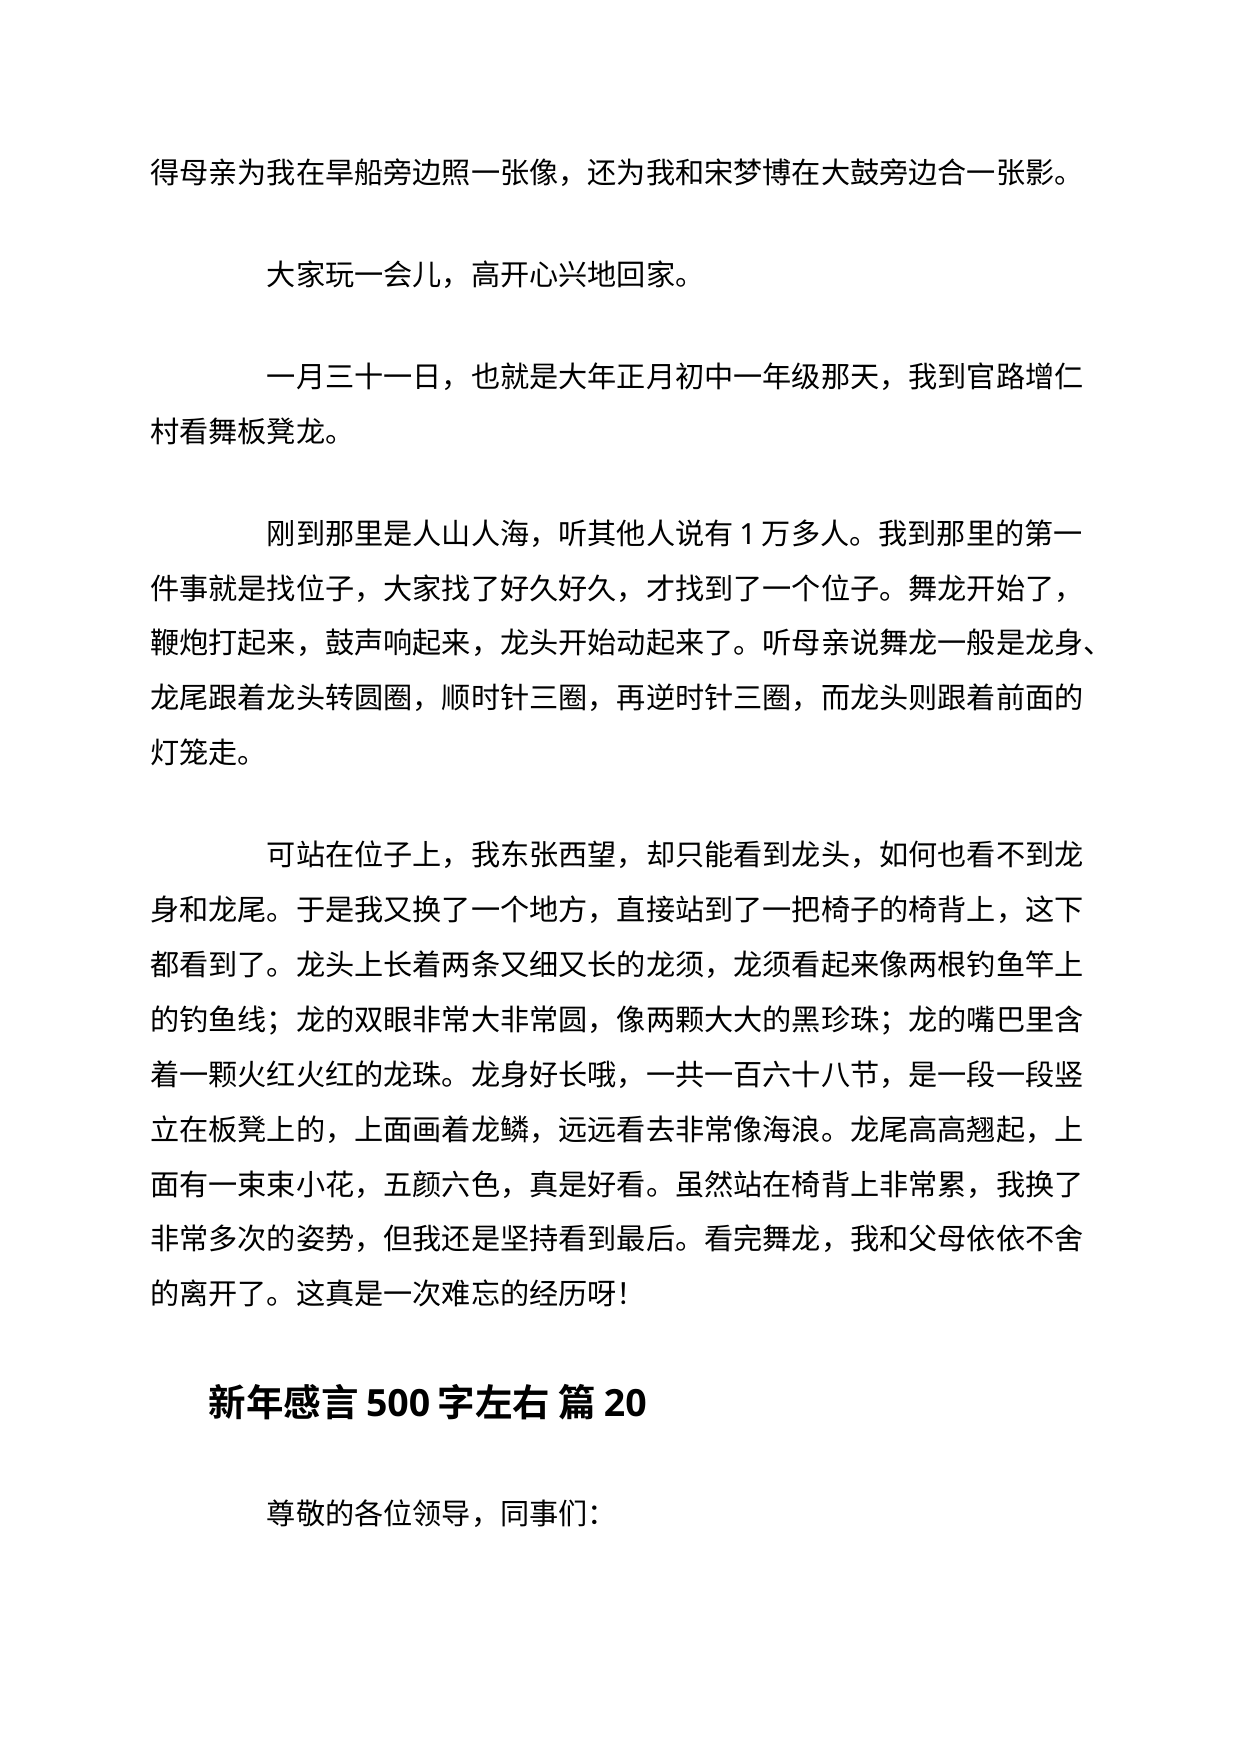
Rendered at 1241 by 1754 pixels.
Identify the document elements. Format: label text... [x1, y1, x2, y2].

text 一月三十一日，也就是大年正月初中一年级那天，我到官路增仁村看舞板凳龙。 [150, 353, 1090, 451]
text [150, 150, 1090, 192]
text 新年感言500字左右 篇20 [150, 1373, 1090, 1427]
text 刚到那里是人山人海，听其他人说有1万多人。我到那里的第一件事就是找位子，大家找了好久好久，才找到了一个位子。舞龙开始了，鞭炮打起来，鼓声响起来，龙头开始动起来了。听母亲说舞龙一般是龙身、龙尾跟着龙头转圆圈，顺时针三圈，再逆时针三圈，而龙头则跟着前面的灯笼走。 [150, 510, 1090, 772]
text 尊敬的各位领导，同事们： [150, 1490, 1090, 1532]
text 大家玩一会儿，高开心兴地回家。 [150, 252, 1090, 294]
text 可站在位子上，我东张西望，却只能看到龙头，如何也看不到龙身和龙尾。于是我又换了一个地方，直接站到了一把椅子的椅背上，这下都看到了。龙头上长着两条又细又长的龙须，龙须看起来像两根钓鱼竿上的钓鱼线；龙的双眼非常大非常圆，像两颗大大的黑珍珠；龙的嘴巴里含着一颗火红火红的龙珠。龙身好长哦，一共一百六十八节，是一段一段竖立在板凳上的，上面画着龙鳞，远远看去非常像海浪。龙尾高高翘起，上面有一束束小花，五颜六色，真是好看。虽然站在椅背上非常累，我换了非常多次的姿势，但我还是坚持看到最后。看完舞龙，我和父母依依不舍的离开了。这真是一次难忘的经历呀！ [150, 832, 1090, 1313]
